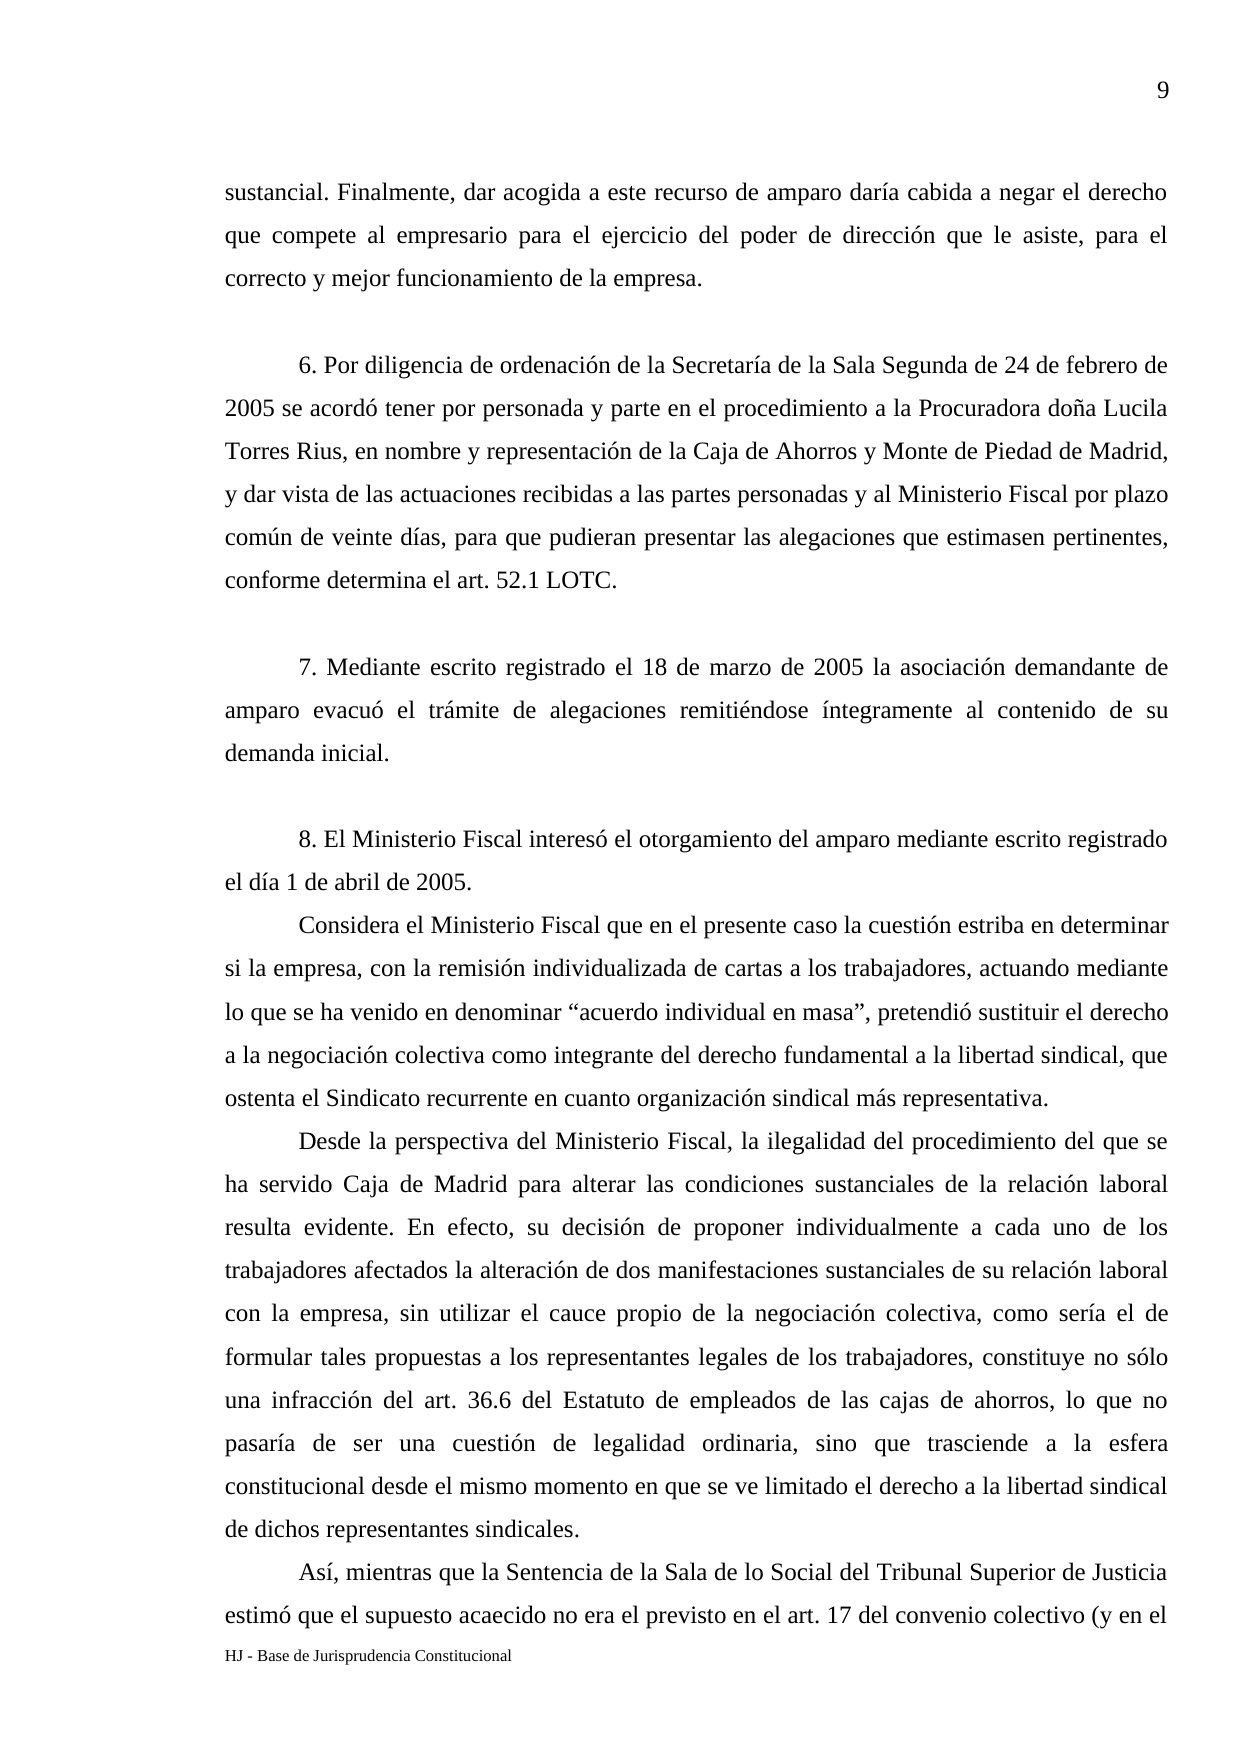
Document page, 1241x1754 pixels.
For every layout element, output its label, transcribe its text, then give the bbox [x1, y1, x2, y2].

text 7. Mediante escrito registrado el 18 de marzo de 2005 la asociación demandante de amparo evacuó el trámite de alegaciones remitiéndose íntegramente al contenido de su demanda inicial. [224, 652, 1169, 767]
text 8. El Ministerio Fiscal interesó el otorgamiento del amparo mediante escrito registrado el día 1 de abril de 2005. [224, 824, 1169, 896]
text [224, 177, 1169, 292]
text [224, 1557, 1169, 1629]
text Considera el Ministerio Fiscal que en el presente caso la cuestión estriba en determinar si la empresa, con la remisión individualizada de cartas a los trabajadores, actuando mediante lo que se ha venido en denominar “acuerdo individual en masa”, pretendió sustituir el derecho a la negociación colectiva como integrante del derecho fundamental a la libertad sindical, que ostenta el Sindicato recurrente en cuanto organización sindical más representativa. [224, 910, 1169, 1112]
text Desde la perspectiva del Ministerio Fiscal, la ilegalidad del procedimiento del que se ha servido Caja de Madrid para alterar las condiciones sustanciales de la relación laboral resulta evidente. En efecto, su decisión de proponer individualmente a cada uno de los trabajadores afectados la alteración de dos manifestaciones sustanciales de su relación laboral con la empresa, sin utilizar el cauce propio de la negociación colectiva, como sería el de formular tales propuestas a los representantes legales de los trabajadores, constituye no sólo una infracción del art. 36.6 del Estatuto de empleados de las cajas de ahorros, lo que no pasaría de ser una cuestión de legalidad ordinaria, sino que trasciende a la esfera constitucional desde el mismo momento en que se ve limitado el derecho a la libertad sindical de dichos representantes sindicales. [224, 1126, 1169, 1543]
text 6. Por diligencia de ordenación de la Secretaría de la Sala Segunda de 24 de febrero de 2005 se acordó tener por personada y parte en el procedimiento a la Procuradora doña Lucila Torres Rius, en nombre y representación de la Caja de Ahorros y Monte de Piedad de Madrid, y dar vista de las actuaciones recibidas a las partes personadas y al Ministerio Fiscal por plazo común de veinte días, para que pudieran presentar las alegaciones que estimasen pertinentes, conforme determina el art. 52.1 LOTC. [224, 350, 1169, 594]
